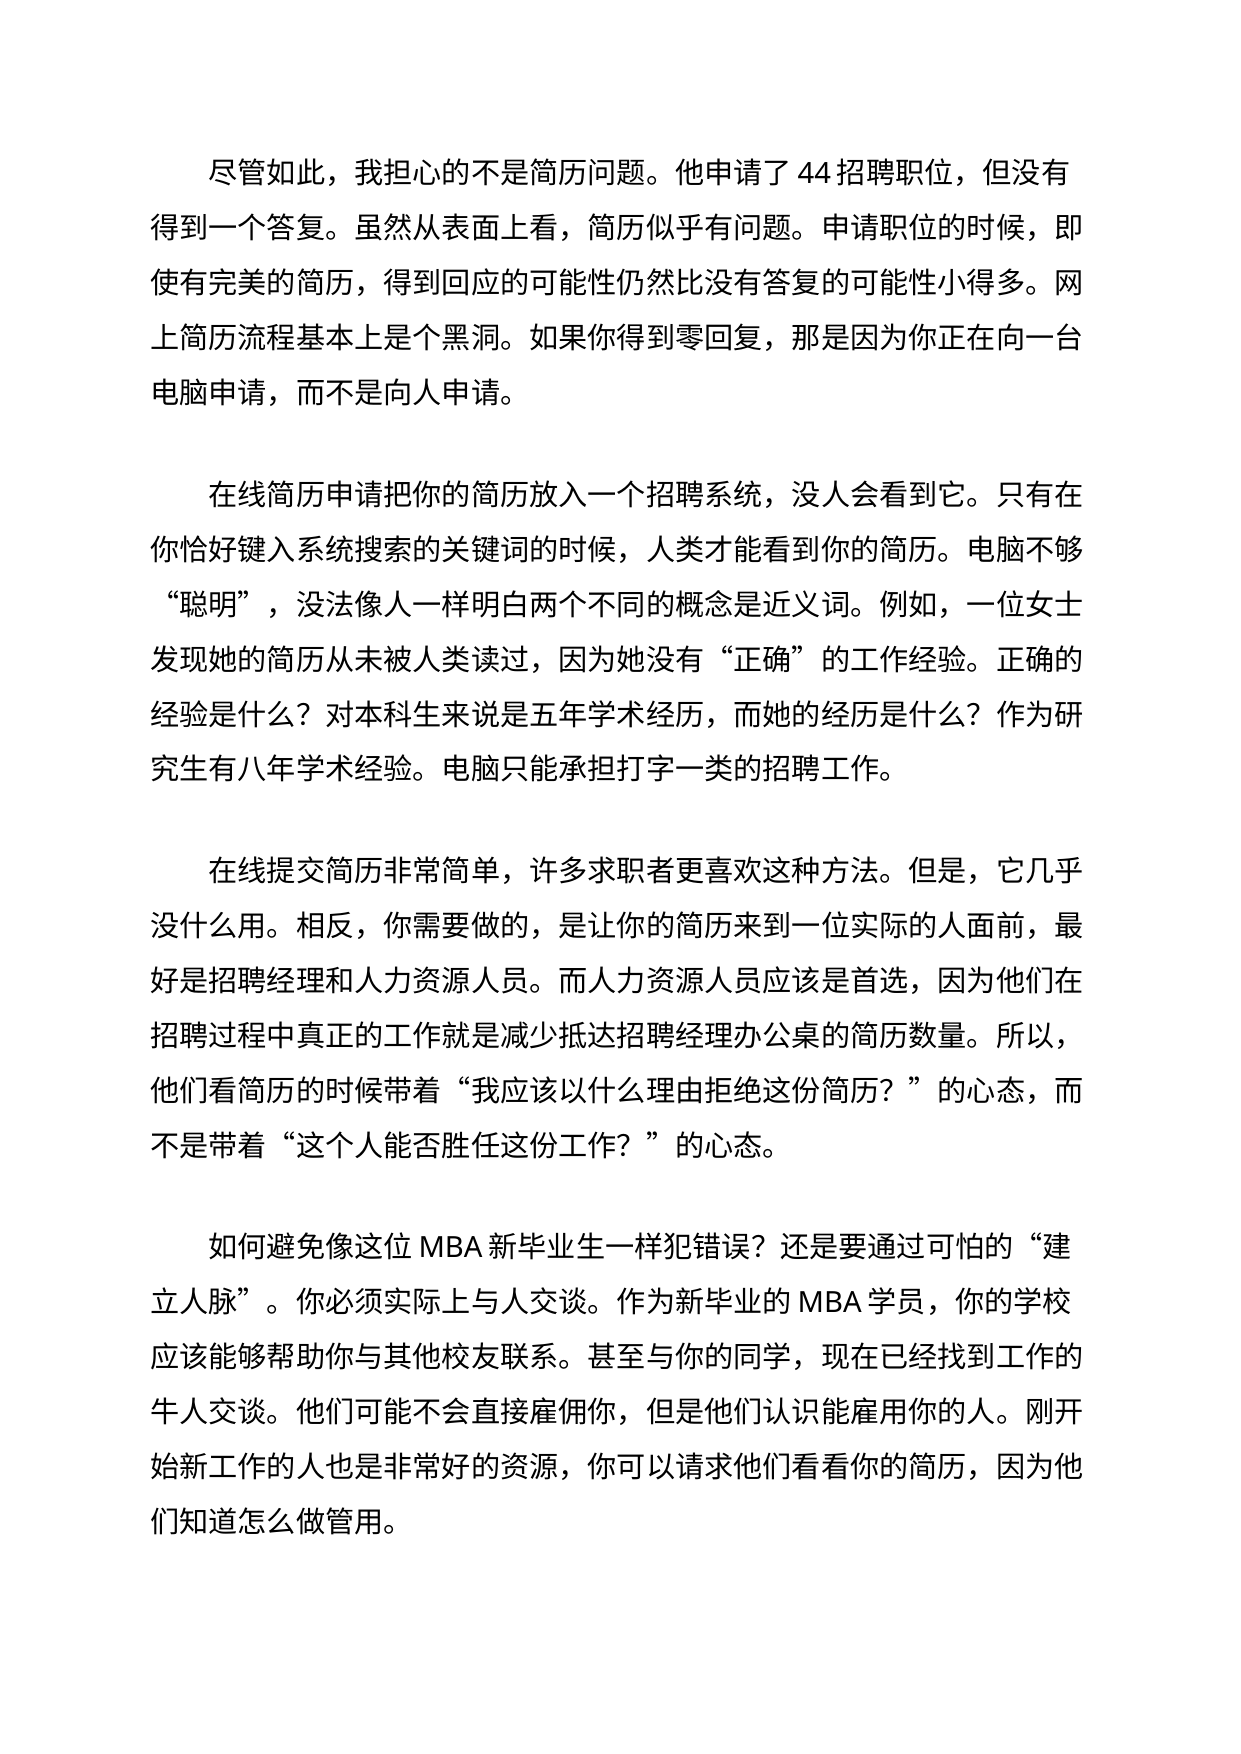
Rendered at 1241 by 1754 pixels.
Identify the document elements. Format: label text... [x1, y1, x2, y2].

text 在线简历申请把你的简历放入一个招聘系统，没人会看到它。只有在你恰好键入系统搜索的关键词的时候，人类才能看到你的简历。电脑不够“聪明”，没法像人一样明白两个不同的概念是近义词。例如，一位女士发现她的简历从未被人类读过，因为她没有“正确”的工作经验。正确的经验是什么？对本科生来说是五年学术经历，而她的经历是什么？作为研究生有八年学术经验。电脑只能承担打字一类的招聘工作。 [150, 471, 1090, 788]
text 在线提交简历非常简单，许多求职者更喜欢这种方法。但是，它几乎没什么用。相反，你需要做的，是让你的简历来到一位实际的人面前，最好是招聘经理和人力资源人员。而人力资源人员应该是首选，因为他们在招聘过程中真正的工作就是减少抵达招聘经理办公桌的简历数量。所以，他们看简历的时候带着“我应该以什么理由拒绝这份简历？”的心态，而不是带着“这个人能否胜任这份工作？”的心态。 [150, 848, 1090, 1164]
text 尽管如此，我担心的不是简历问题。他申请了44招聘职位，但没有得到一个答复。虽然从表面上看，简历似乎有问题。申请职位的时候，即使有完美的简历，得到回应的可能性仍然比没有答复的可能性小得多。网上简历流程基本上是个黑洞。如果你得到零回复，那是因为你正在向一台电脑申请，而不是向人申请。 [150, 150, 1090, 412]
text 如何避免像这位MBA新毕业生一样犯错误？还是要通过可怕的“建立人脉”。你必须实际上与人交谈。作为新毕业的MBA学员，你的学校应该能够帮助你与其他校友联系。甚至与你的同学，现在已经找到工作的牛人交谈。他们可能不会直接雇佣你，但是他们认识能雇用你的人。刚开始新工作的人也是非常好的资源，你可以请求他们看看你的简历，因为他们知道怎么做管用。 [150, 1224, 1090, 1541]
